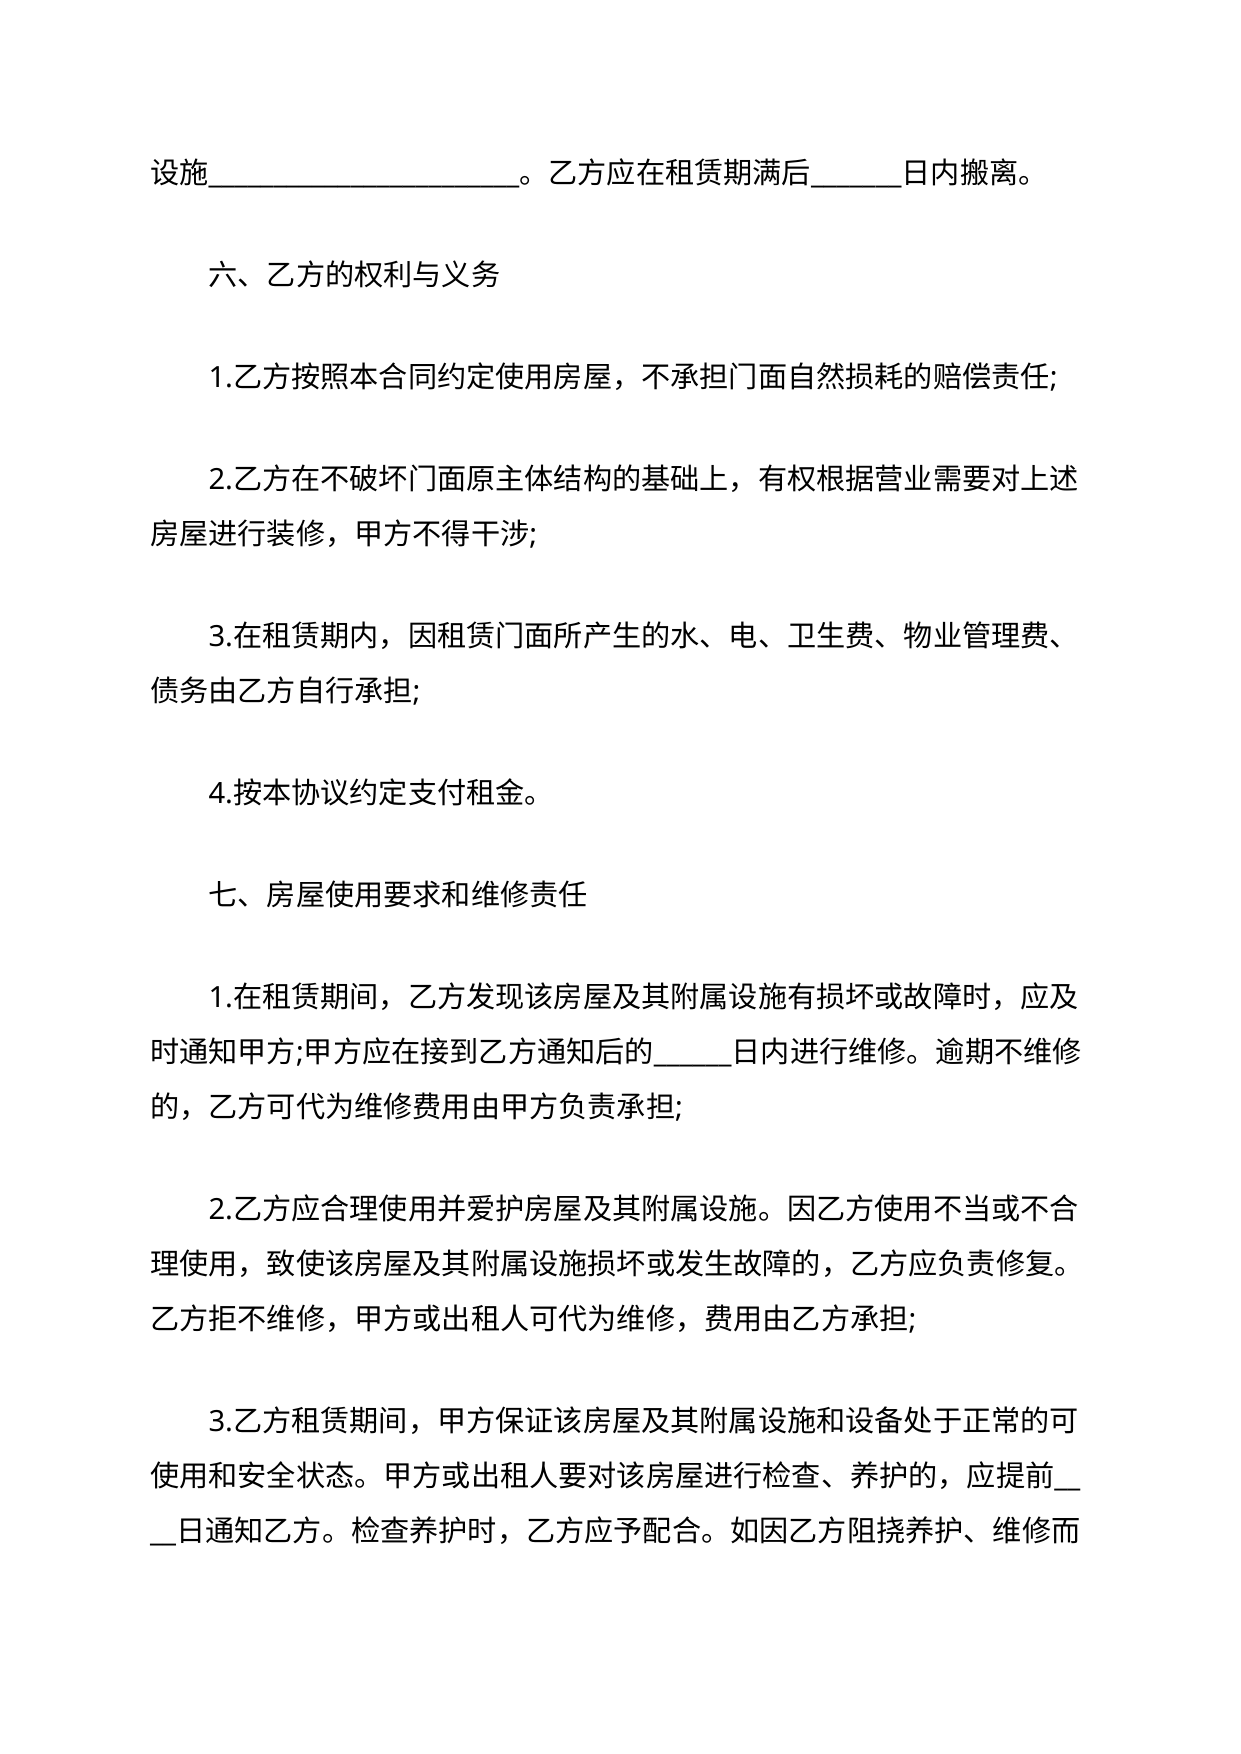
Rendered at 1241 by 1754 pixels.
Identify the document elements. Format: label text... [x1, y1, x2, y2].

text 3.在租赁期内，因租赁门面所产生的水、电、卫生费、物业管理费、债务由乙方自行承担; [150, 613, 1090, 710]
text 七、房屋使用要求和维修责任 [150, 872, 1090, 914]
text 2.乙方在不破坏门面原主体结构的基础上，有权根据营业需要对上述房屋进行装修，甲方不得干涉; [150, 456, 1090, 553]
text 六、乙方的权利与义务 [150, 252, 1090, 294]
text 2.乙方应合理使用并爱护房屋及其附属设施。因乙方使用不当或不合理使用，致使该房屋及其附属设施损坏或发生故障的，乙方应负责修复。乙方拒不维修，甲方或出租人可代为维修，费用由乙方承担; [150, 1185, 1090, 1338]
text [150, 1397, 1090, 1550]
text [150, 150, 1090, 192]
text 4.按本协议约定支付租金。 [150, 770, 1090, 812]
text 1.乙方按照本合同约定使用房屋，不承担门面自然损耗的赔偿责任; [150, 354, 1090, 396]
text 1.在租赁期间，乙方发现该房屋及其附属设施有损坏或故障时，应及时通知甲方;甲方应在接到乙方通知后的______日内进行维修。逾期不维修的，乙方可代为维修费用由甲方负责承担; [150, 973, 1090, 1126]
